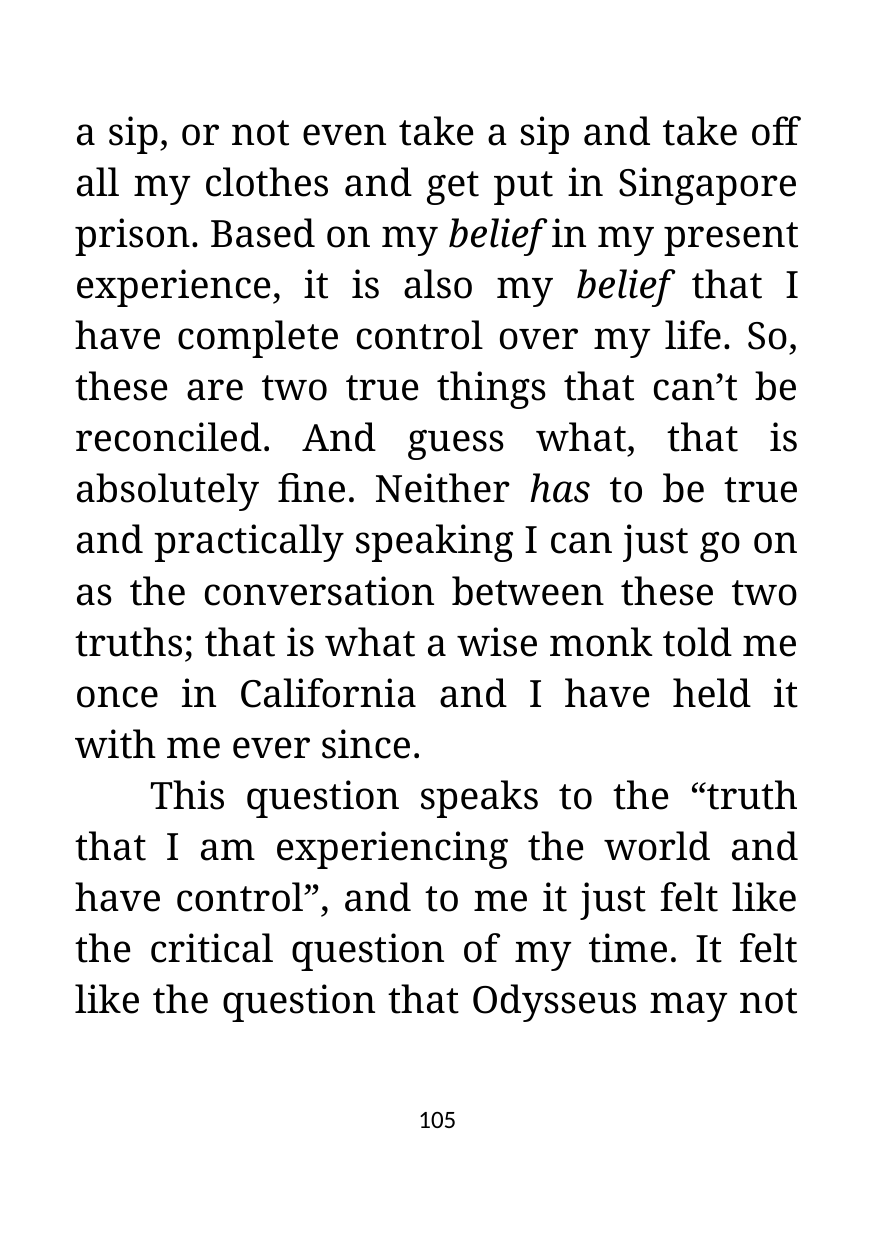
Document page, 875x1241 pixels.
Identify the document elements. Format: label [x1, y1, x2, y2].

text [75, 769, 799, 1024]
text [75, 106, 799, 769]
